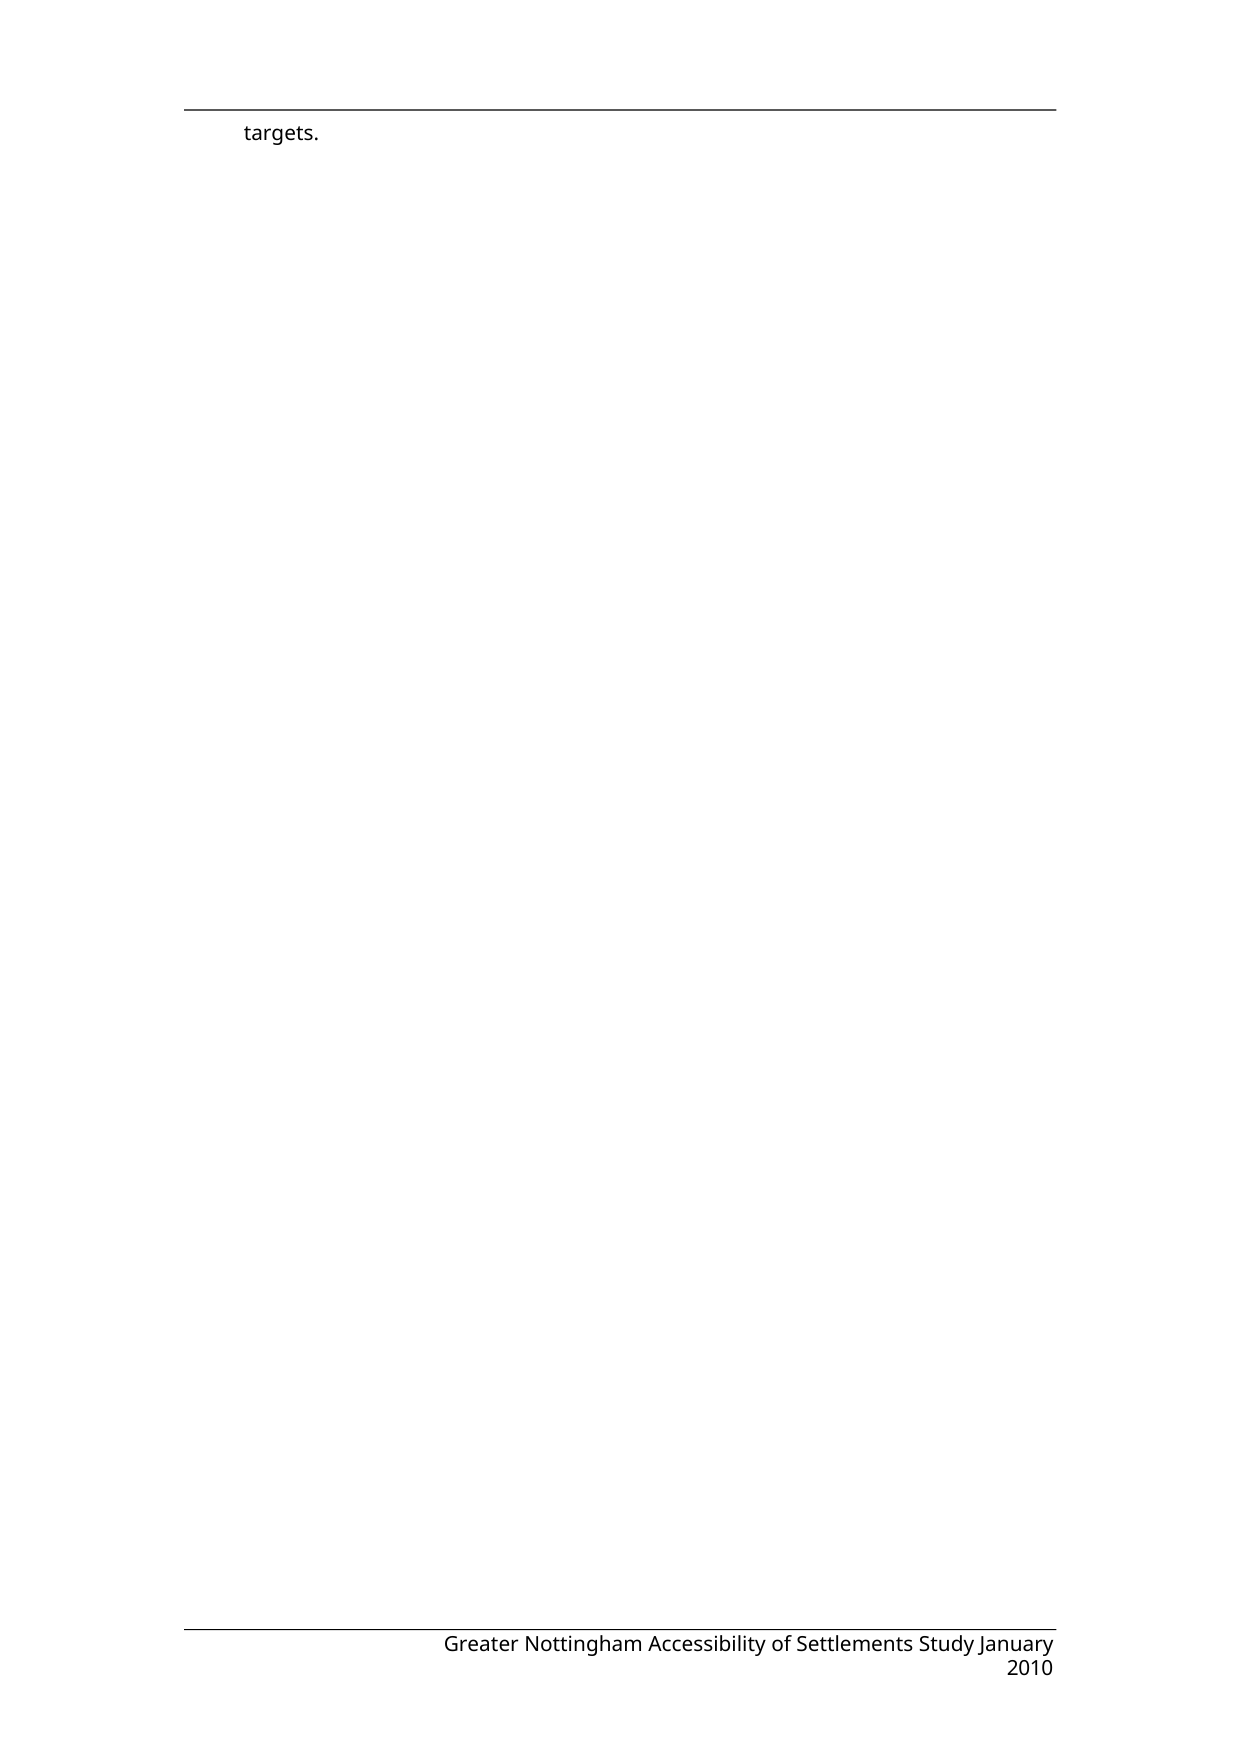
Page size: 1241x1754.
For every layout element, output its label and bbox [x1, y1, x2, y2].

list [187, 118, 1054, 147]
